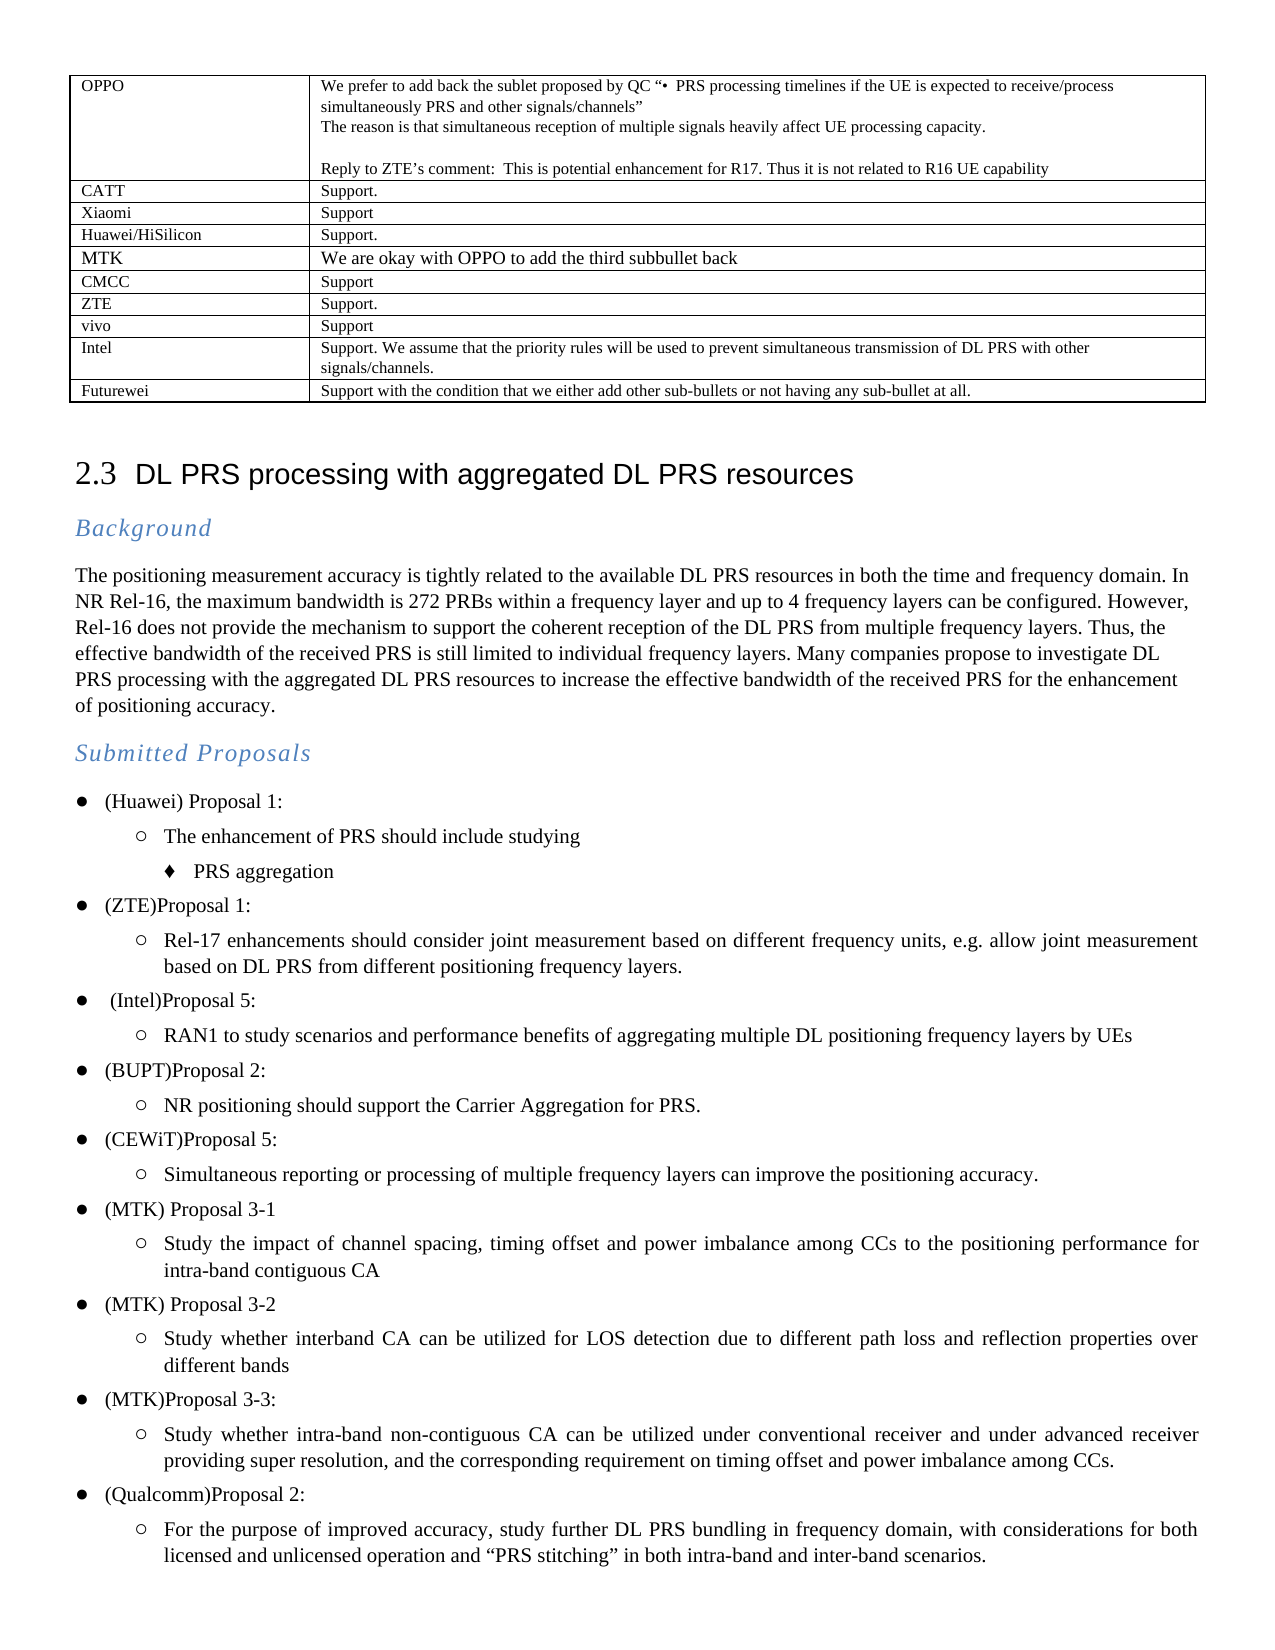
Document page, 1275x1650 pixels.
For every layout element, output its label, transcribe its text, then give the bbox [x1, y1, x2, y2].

table_cell ZTE [71, 294, 309, 314]
table_cell Xiaomi [71, 203, 309, 224]
list Rel-17 enhancements should consider joint measurement based on different frequency units, e.g. allow joint measurement based on DL PRS from different positioning frequency layers. [134, 926, 1200, 978]
list PRS aggregation [164, 857, 1200, 883]
table_cell Futurewei [71, 380, 309, 401]
list RAN1 to study scenarios and performance benefits of aggregating multiple DL positioning frequency layers by UEs [134, 1021, 1200, 1048]
table_cell Support. [310, 225, 1205, 246]
table_cell We prefer to add back the sublet proposed by QC “• PRS processing timelines if the UE is expected to receive/process simultaneously PRS and other signals/channels” The reason is that simultaneous reception of multiple signals heavily affect UE processing capacity. Reply to ZTE’s comment: This is potential enhancement for R17. Thus it is not related to R16 UE capability [310, 76, 1205, 179]
subtitle DL PRS processing with aggregated DL PRS resources [75, 453, 1200, 492]
subtitle Background [75, 513, 1200, 542]
table_cell We are okay with OPPO to add the third subbullet back [310, 247, 1205, 270]
table_cell MTK [71, 247, 309, 270]
table_cell Support. We assume that the priority rules will be used to prevent simultaneous transmission of DL PRS with other signals/channels. [310, 338, 1205, 379]
list Study the impact of channel spacing, timing offset and power imbalance among CCs to the positioning performance for intra-band contiguous CA [134, 1229, 1200, 1282]
list Simultaneous reporting or processing of multiple frequency layers can improve the positioning accuracy. [134, 1160, 1200, 1186]
list The enhancement of PRS should include studying [134, 822, 1200, 848]
list Study whether intra-band non-contiguous CA can be utilized under conventional receiver and under advanced receiver providing super resolution, and the corresponding requirement on timing offset and power imbalance among CCs. [134, 1419, 1200, 1472]
table_cell Support with the condition that we either add other sub-bullets or not having any sub-bullet at all. [310, 380, 1205, 401]
list NR positioning should support the Carrier Aggregation for PRS. [134, 1091, 1200, 1117]
subtitle Submitted Proposals [75, 738, 1200, 766]
table_cell Support [310, 203, 1205, 224]
list Study whether interband CA can be utilized for LOS detection due to different path loss and reflection properties over different bands [134, 1324, 1200, 1377]
list For the purpose of improved accuracy, study further DL PRS bundling in frequency domain, with considerations for both licensed and unlicensed operation and “PRS stitching” in both intra-band and inter-band scenarios. [134, 1515, 1200, 1567]
text The positioning measurement accuracy is tightly related to the available DL PRS resources in both the time and frequency domain. In NR Rel-16, the maximum bandwidth is 272 PRBs within a frequency layer and up to 4 frequency layers can be configured. However, Rel-16 does not provide the mechanism to support the coherent reception of the DL PRS from multiple frequency layers. Thus, the effective bandwidth of the received PRS is still limited to individual frequency layers. Many companies propose to investigate DL PRS processing with the aggregated DL PRS resources to increase the effective bandwidth of the received PRS for the enhancement of positioning accuracy. [75, 563, 1200, 717]
table_cell Support. [310, 294, 1205, 314]
text (Intel)Proposal 5: [75, 987, 1200, 1013]
text (MTK) Proposal 3-2 [75, 1290, 1200, 1316]
table_cell Intel [71, 338, 309, 379]
table_cell Support. [310, 181, 1205, 202]
table_cell OPPO [71, 76, 309, 179]
text (CEWiT)Proposal 5: [75, 1125, 1200, 1152]
table_cell Support [310, 271, 1205, 292]
text (Huawei) Proposal 1: [75, 787, 1200, 814]
table_cell Huawei/HiSilicon [71, 225, 309, 246]
table_cell vivo [71, 316, 309, 337]
text (ZTE)Proposal 1: [75, 891, 1200, 918]
table_cell CMCC [71, 271, 309, 292]
text (MTK) Proposal 3-1 [75, 1195, 1200, 1221]
table_cell CATT [71, 181, 309, 202]
text (BUPT)Proposal 2: [75, 1056, 1200, 1082]
text (MTK)Proposal 3-3: [75, 1385, 1200, 1411]
text (Qualcomm)Proposal 2: [75, 1480, 1200, 1506]
table_cell Support [310, 316, 1205, 337]
